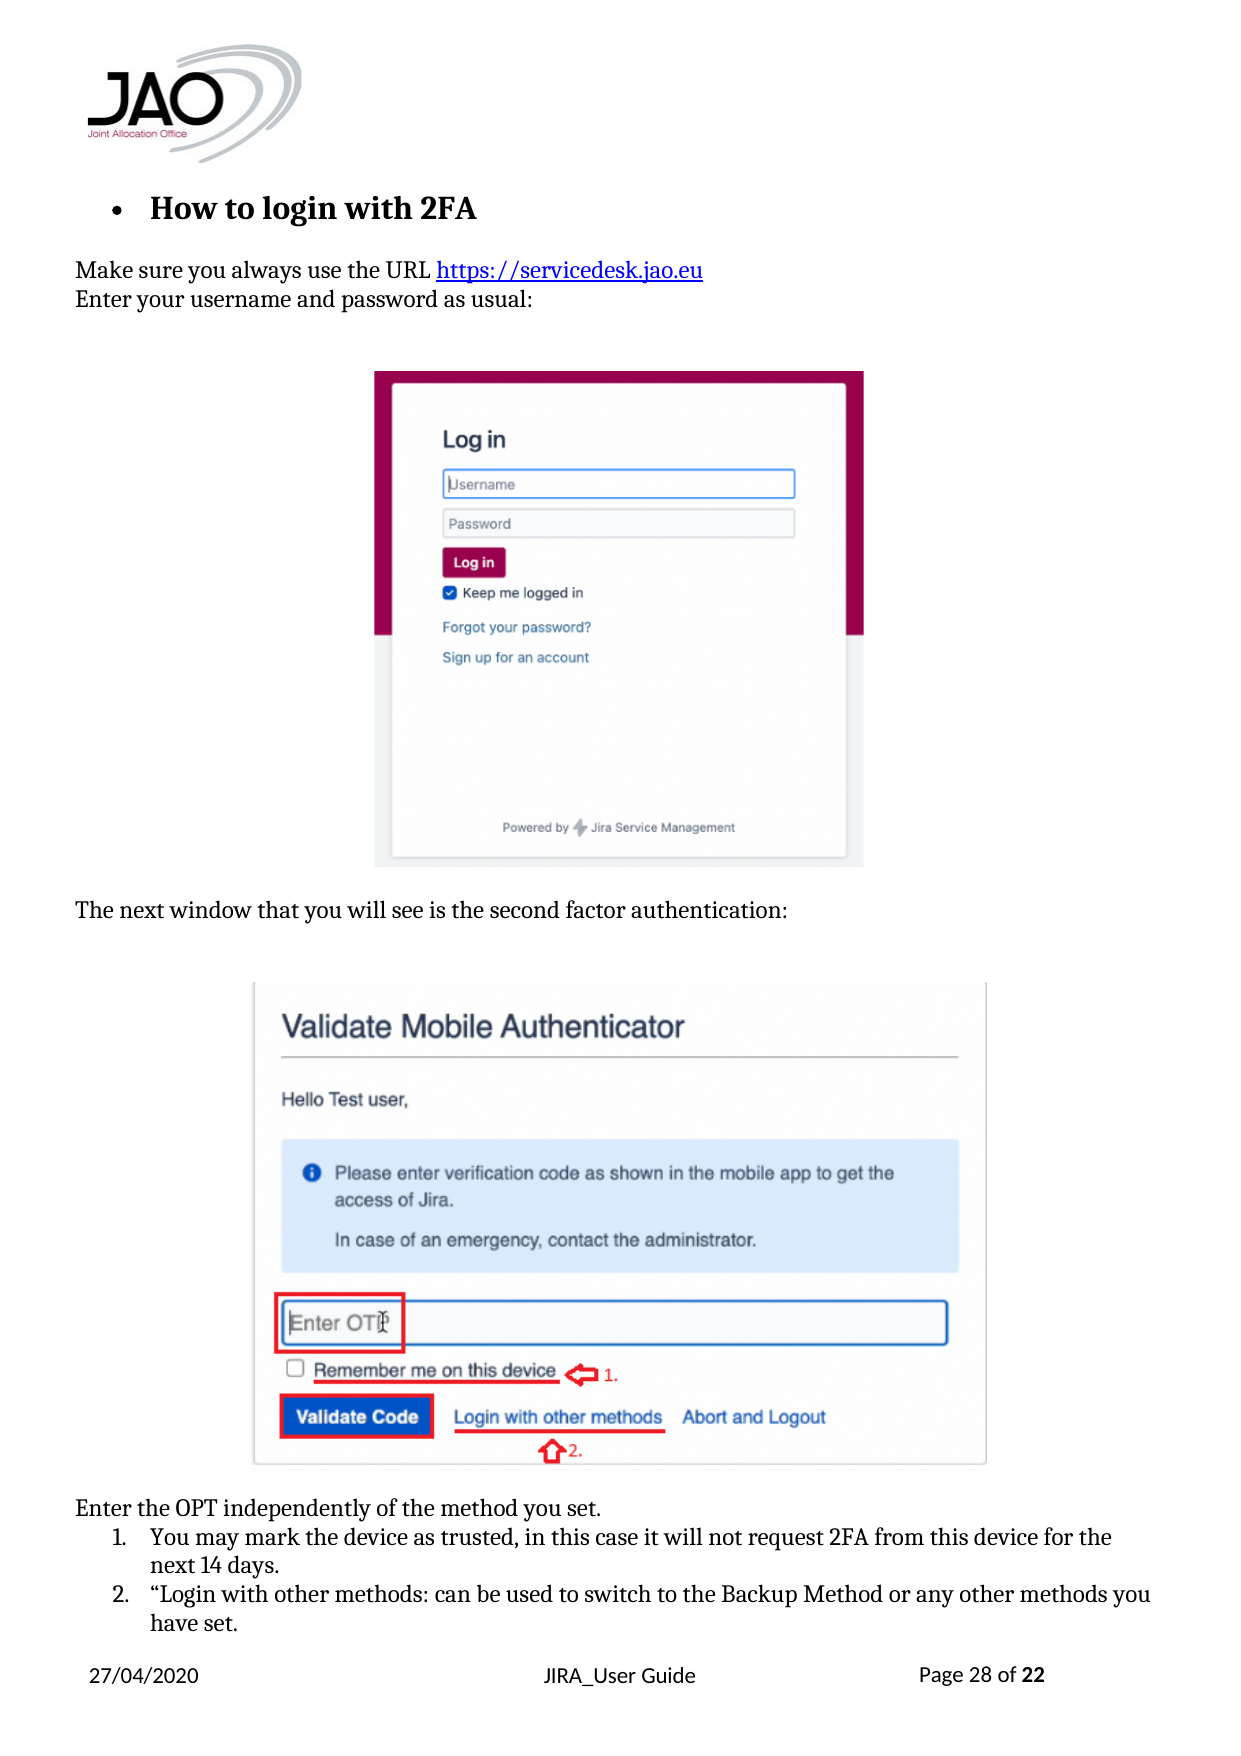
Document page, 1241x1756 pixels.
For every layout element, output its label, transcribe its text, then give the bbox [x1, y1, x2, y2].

picture [374, 371, 864, 867]
text Enter the OPT independently of the method you set. [75, 1494, 1163, 1522]
list How to login with 2FA [112, 189, 1163, 227]
list You may mark the device as trusted, in this case it will not request 2FA from this device for the next 14 days. [112, 1522, 1163, 1580]
text Make sure you always use the URL https://servicedesk.jao.eu [75, 256, 1163, 285]
picture [87, 44, 302, 163]
text Enter your username and password as usual: [75, 285, 1163, 314]
text The next window that you will see is the second factor authentication: [75, 896, 1163, 924]
picture [251, 982, 987, 1465]
list “Login with other methods: can be used to switch to the Backup Method or any other methods you have set. [112, 1580, 1163, 1637]
